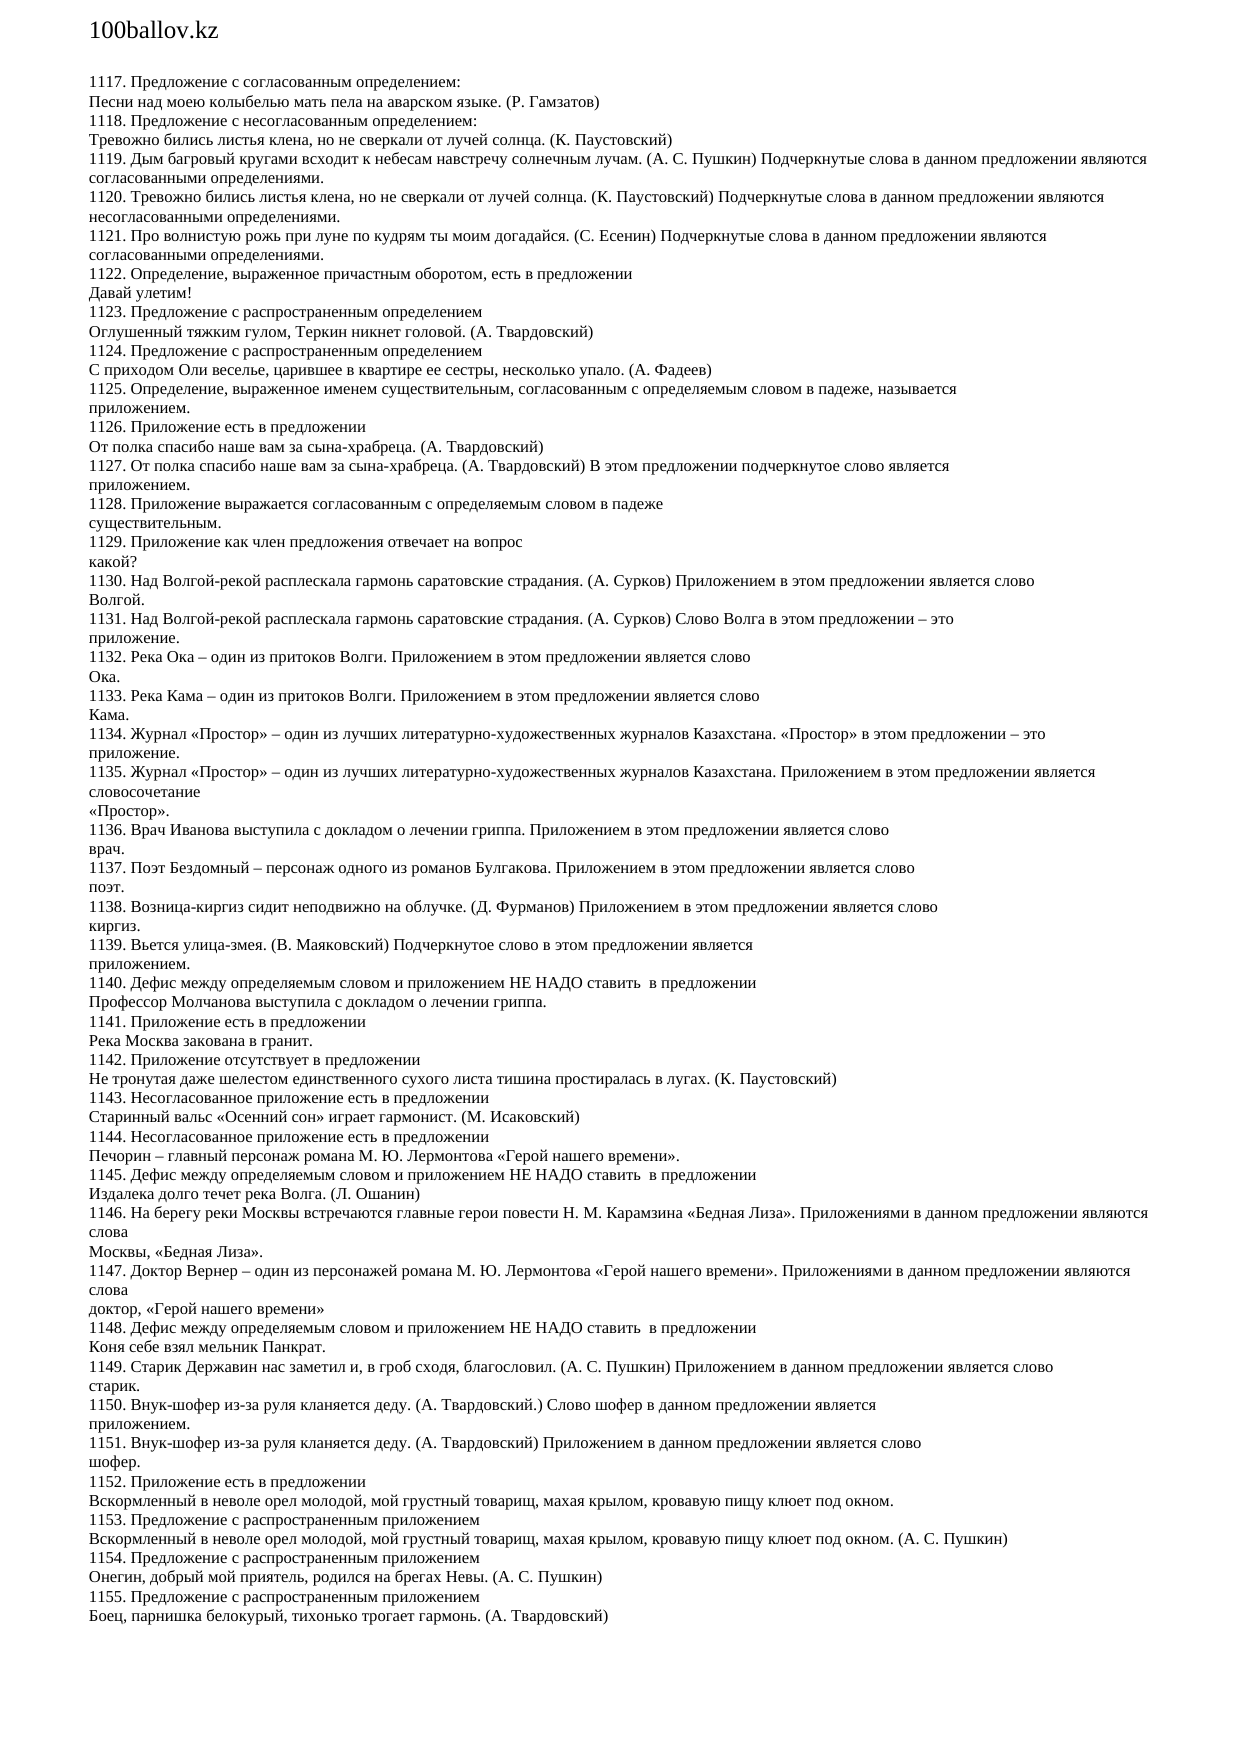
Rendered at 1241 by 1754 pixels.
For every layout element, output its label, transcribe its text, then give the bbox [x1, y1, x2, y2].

text Ока. [89, 666, 1152, 686]
text согласованными определениями. [89, 168, 1152, 187]
text приложением. [89, 398, 1152, 417]
text приложением. [89, 475, 1152, 494]
text Волгой. [89, 590, 1152, 609]
text 1135. Журнал «Простор» – один из лучших литературно-художественных журналов Казахстана. Приложением в этом предложении является словосочетание [89, 762, 1152, 801]
text Кама. [89, 705, 1152, 724]
text От полка спасибо наше вам за сына-храбреца. (А. Твардовский) [89, 436, 1152, 456]
text существительным. [89, 513, 1152, 532]
text 1124. Предложение с распространенным определением [89, 341, 1152, 360]
text 1119. Дым багровый кругами всходит к небесам навстречу солнечным лучам. (А. С. Пушкин) Подчеркнутые слова в данном предложении являются [89, 149, 1152, 168]
text какой? [89, 551, 1152, 571]
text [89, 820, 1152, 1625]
text 1125. Определение, выраженное именем существительным, согласованным с определяемым словом в падеже, называется [89, 379, 1152, 398]
text приложение. [89, 743, 1152, 762]
text 1128. Приложение выражается согласованным с определяемым словом в падеже [89, 494, 1152, 513]
text несогласованными определениями. [89, 206, 1152, 226]
text 1118. Предложение с несогласованным определением: [89, 111, 1152, 130]
text Песни над моею колыбелью мать пела на аварском языке. (Р. Гамзатов) [89, 91, 1152, 111]
text 1127. От полка спасибо наше вам за сына-храбреца. (А. Твардовский) В этом предложении подчеркнутое слово является [89, 456, 1152, 475]
text 1129. Приложение как член предложения отвечает на вопрос [89, 532, 1152, 551]
text Давай улетим! [89, 283, 1152, 302]
text 1132. Река Ока – один из притоков Волги. Приложением в этом предложении является слово [89, 647, 1152, 666]
text 1131. Над Волгой-рекой расплескала гармонь саратовские страдания. (А. Сурков) Слово Волга в этом предложении – это [89, 609, 1152, 628]
text 1121. Про волнистую рожь при луне по кудрям ты моим догадайся. (С. Есенин) Подчеркнутые слова в данном предложении являются [89, 226, 1152, 245]
text согласованными определениями. [89, 245, 1152, 264]
text 1122. Определение, выраженное причастным оборотом, есть в предложении [89, 264, 1152, 283]
text 1126. Приложение есть в предложении [89, 417, 1152, 436]
text 1120. Тревожно бились листья клена, но не сверкали от лучей солнца. (К. Паустовский) Подчеркнутые слова в данном предложении являются [89, 187, 1152, 206]
text Тревожно бились листья клена, но не сверкали от лучей солнца. (К. Паустовский) [89, 130, 1152, 149]
text 1123. Предложение с распространенным определением [89, 302, 1152, 321]
text «Простор». [89, 801, 1152, 820]
text С приходом Оли веселье, царившее в квартире ее сестры, несколько упало. (А. Фадеев) [89, 360, 1152, 379]
text приложение. [89, 628, 1152, 647]
text 1130. Над Волгой-рекой расплескала гармонь саратовские страдания. (А. Сурков) Приложением в этом предложении является слово [89, 571, 1152, 590]
text Оглушенный тяжким гулом, Теркин никнет головой. (А. Твардовский) [89, 321, 1152, 341]
text 1133. Река Кама – один из притоков Волги. Приложением в этом предложении является слово [89, 686, 1152, 705]
text 1134. Журнал «Простор» – один из лучших литературно-художественных журналов Казахстана. «Простор» в этом предложении – это [89, 724, 1152, 743]
text 1117. Предложение с согласованным определением: [89, 72, 1152, 91]
